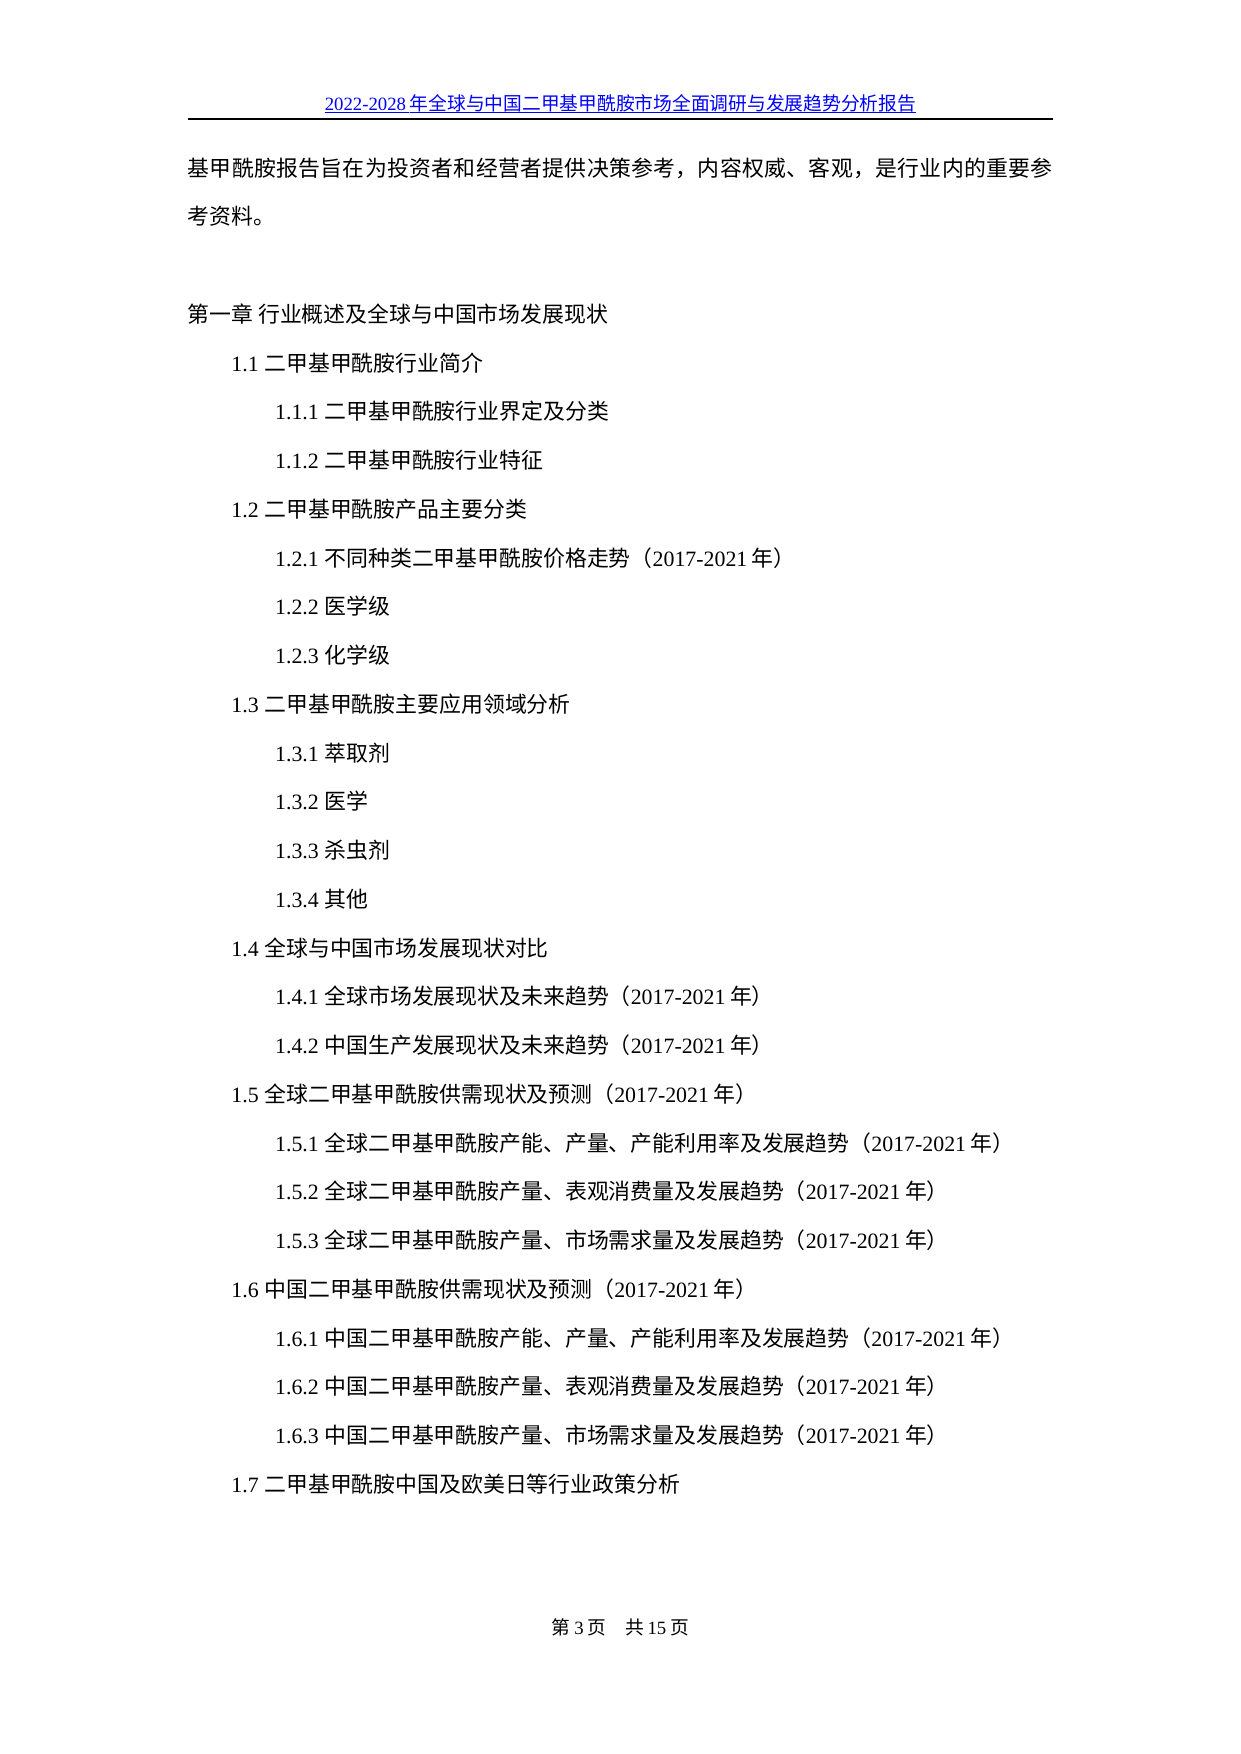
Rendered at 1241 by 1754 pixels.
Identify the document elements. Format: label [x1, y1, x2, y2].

text [187, 150, 1053, 1499]
